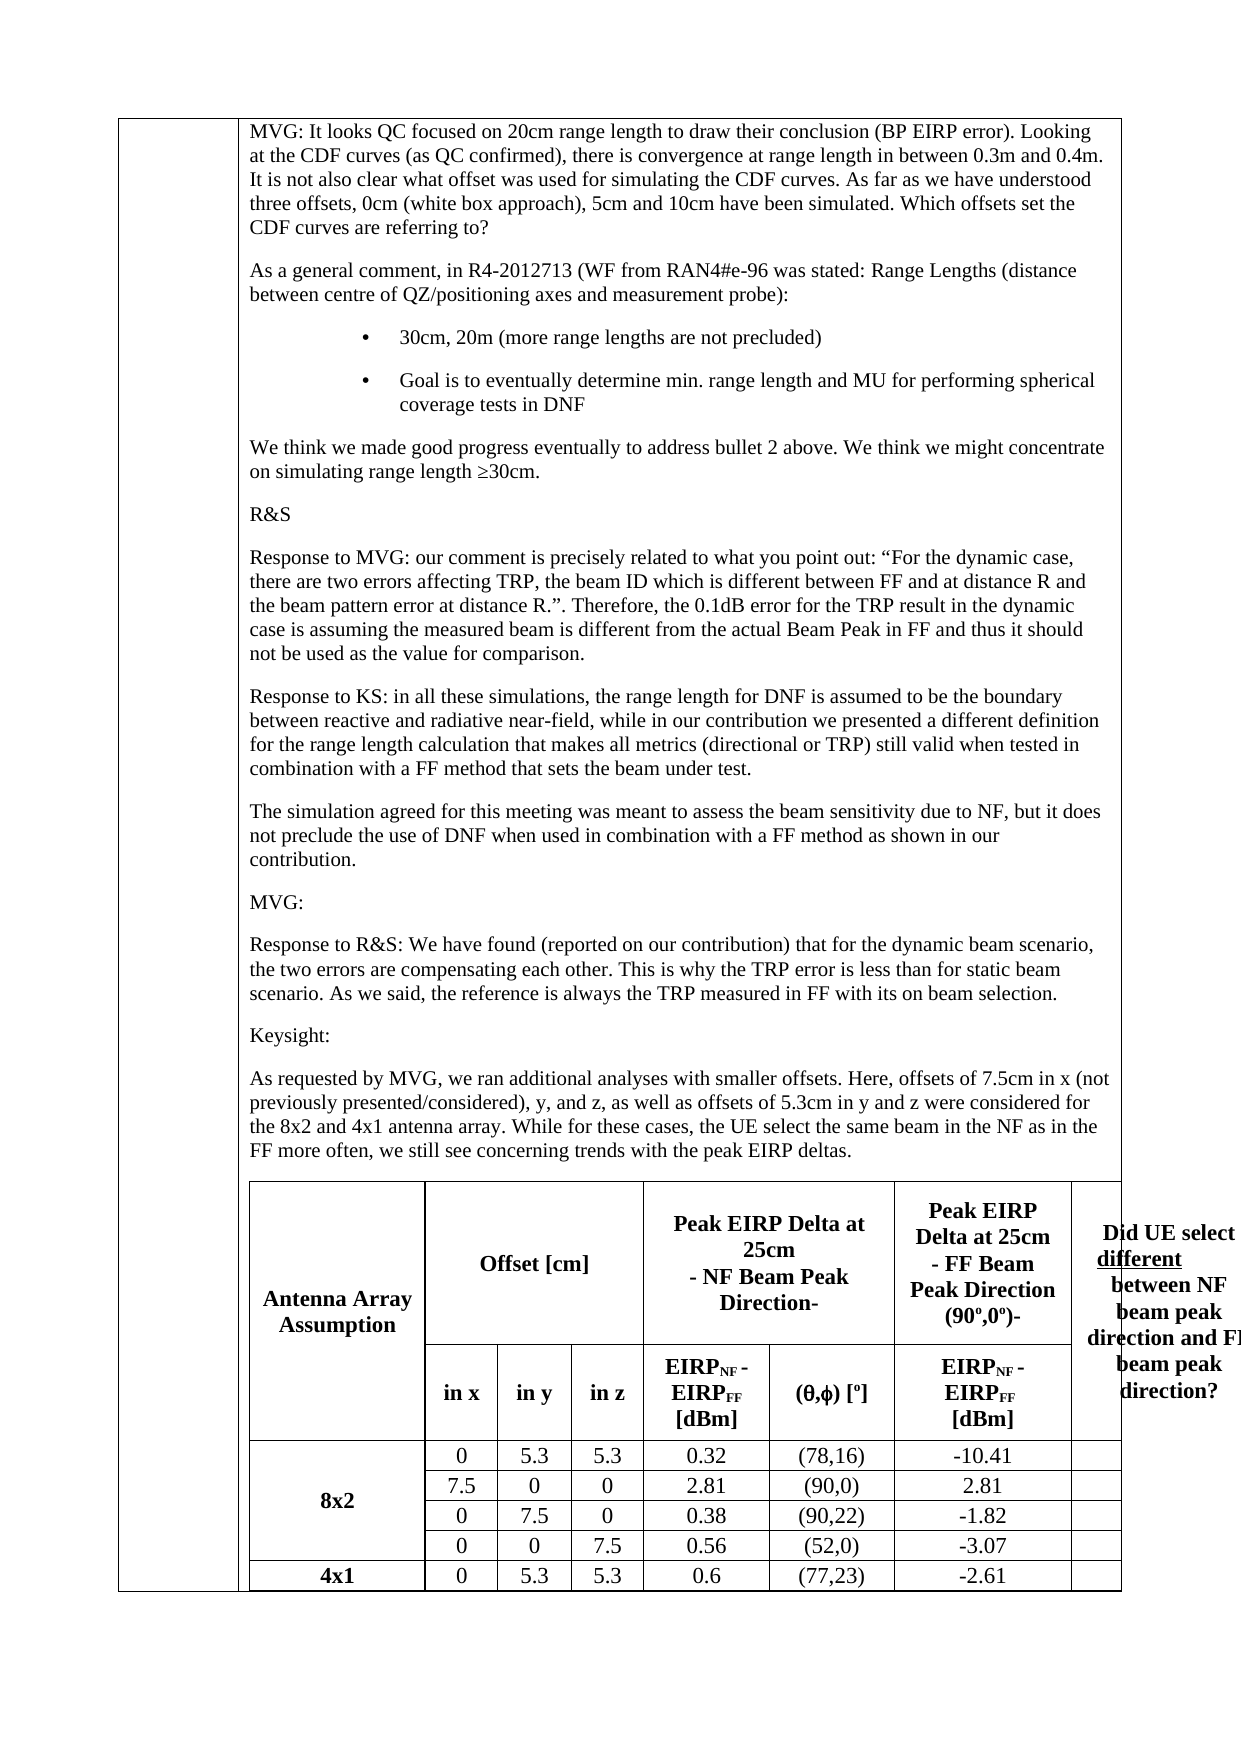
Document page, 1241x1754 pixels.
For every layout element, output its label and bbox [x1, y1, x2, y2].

table_cell [119, 119, 238, 1591]
table_cell [239, 119, 1121, 1591]
